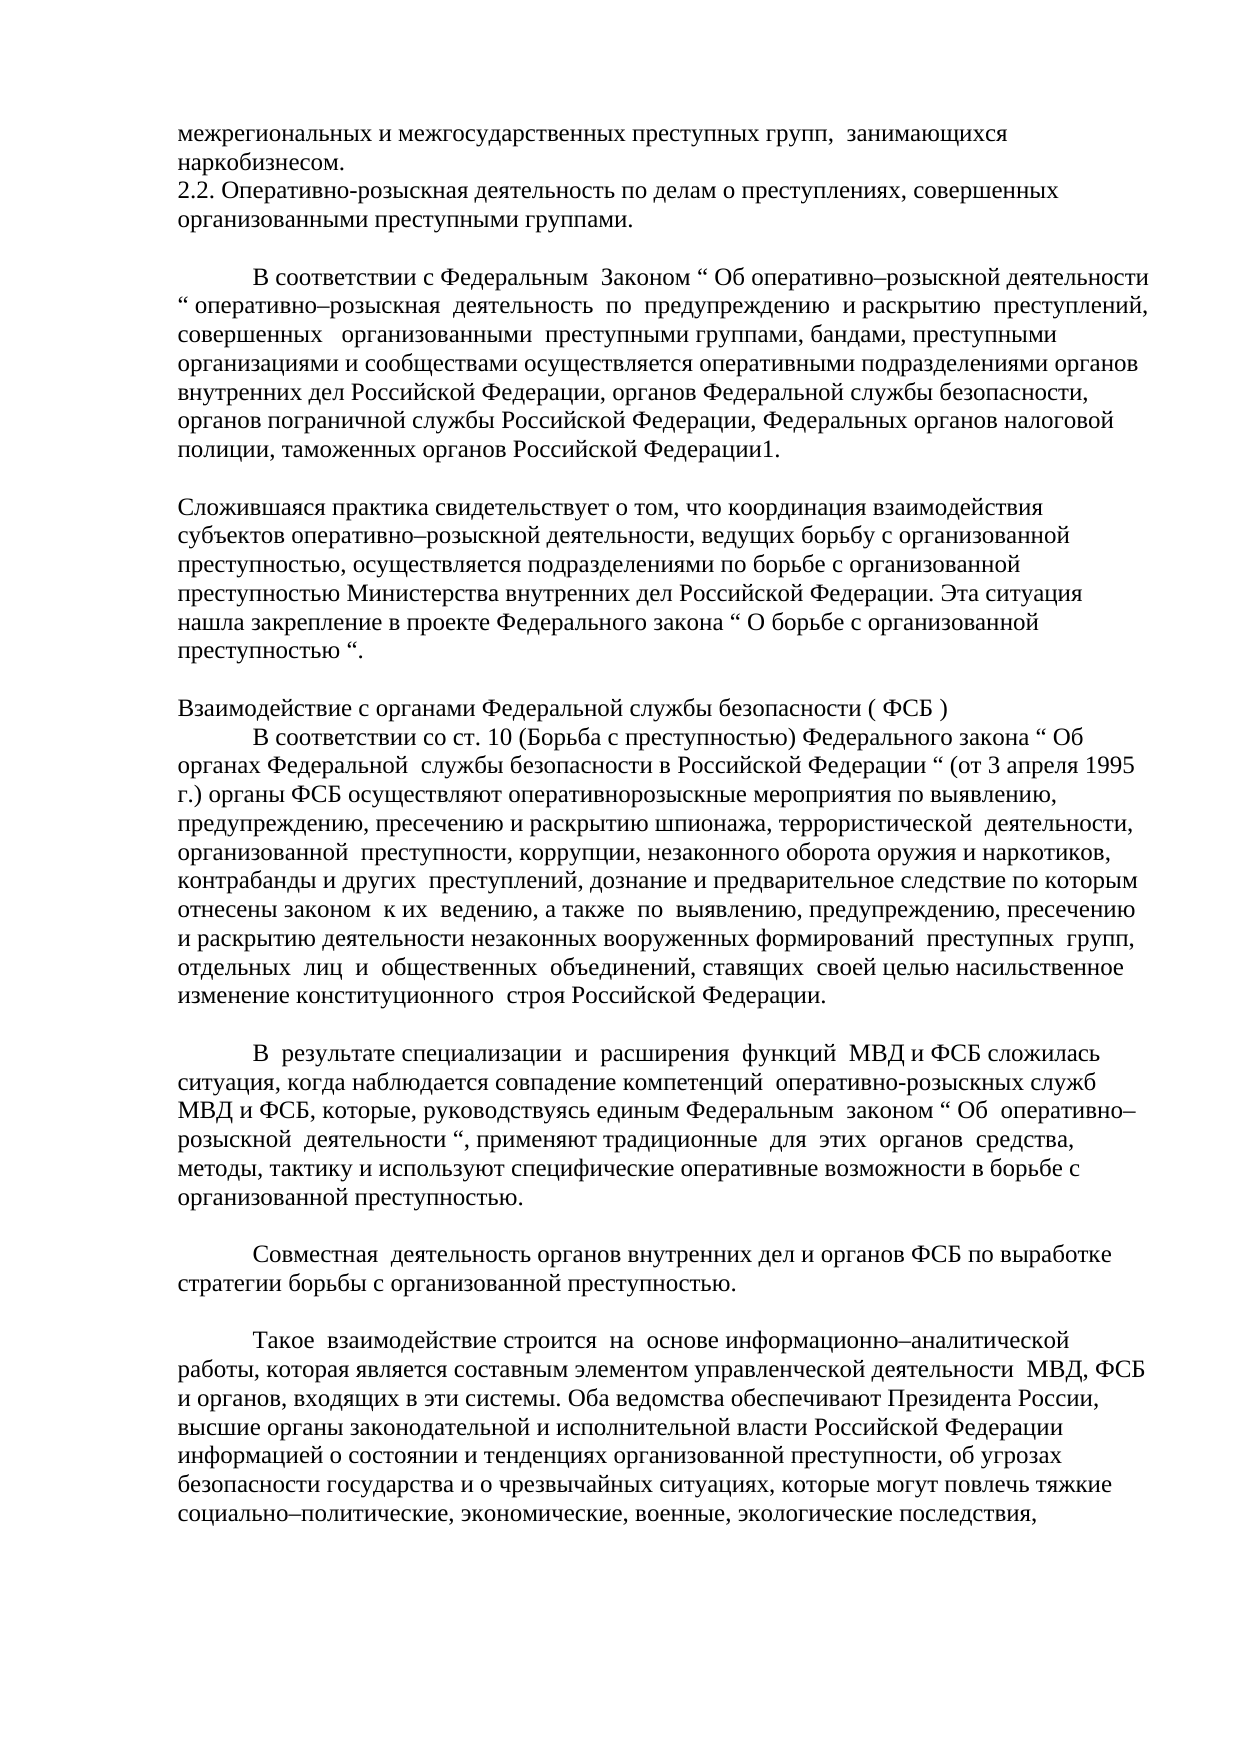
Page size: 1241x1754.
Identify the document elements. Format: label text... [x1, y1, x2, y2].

text Сложившаяся практика свидетельствует о том, что координация взаимодействия субъектов оперативно–розыскной деятельности, ведущих борьбу с организованной преступностью, осуществляется подразделениями по борьбе с организованной преступностью Министерства внутренних дел Российской Федерации. Эта ситуация нашла закрепление в проекте Федерального закона “ О борьбе с организованной преступностью “. [177, 492, 1152, 664]
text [177, 118, 1152, 176]
text 2.2. Оперативно-розыскная деятельность по делам о преступлениях, совершенных организованными преступными группами. [177, 176, 1152, 233]
text В соответствии с Федеральным Законом “ Об оперативно–розыскной деятельности “ оперативно–розыскная деятельность по предупреждению и раскрытию преступлений, совершенных организованными преступными группами, бандами, преступными организациями и сообществами осуществляется оперативными подразделениями органов внутренних дел Российской Федерации, органов Федеральной службы безопасности, органов пограничной службы Российской Федерации, Федеральных органов налоговой полиции, таможенных органов Российской Федерации1. [177, 262, 1152, 463]
text Совместная деятельность органов внутренних дел и органов ФСБ по выработке стратегии борьбы с организованной преступностью. [177, 1239, 1152, 1297]
text Взаимодействие с органами Федеральной службы безопасности ( ФСБ ) [177, 693, 1152, 722]
text В соответствии со ст. 10 (Борьба с преступностью) Федерального закона “ Об органах Федеральной службы безопасности в Российской Федерации “ (от 3 апреля 1995 г.) органы ФСБ осуществляют оперативнорозыскные мероприятия по выявлению, предупреждению, пресечению и раскрытию шпионажа, террористической деятельности, организованной преступности, коррупции, незаконного оборота оружия и наркотиков, контрабанды и других преступлений, дознание и предварительное следствие по которым отнесены законом к их ведению, а также по выявлению, предупреждению, пресечению и раскрытию деятельности незаконных вооруженных формирований преступных групп, отдельных лиц и общественных объединений, ставящих своей целью насильственное изменение конституционного строя Российской Федерации. [177, 722, 1152, 1009]
text Такое взаимодействие строится на основе информационно–аналитической работы, которая является составным элементом управленческой деятельности МВД, ФСБ и органов, входящих в эти системы. Оба ведомства обеспечивают Президента России, высшие органы законодательной и исполнительной власти Российской Федерации информацией о состоянии и тенденциях организованной преступности, об угрозах безопасности государства и о чрезвычайных ситуациях, которые могут повлечь тяжкие социально–политические, экономические, военные, экологические последствия, [177, 1326, 1152, 1527]
text В результате специализации и расширения функций МВД и ФСБ сложилась ситуация, когда наблюдается совпадение компетенций оперативно-розыскных служб МВД и ФСБ, которые, руководствуясь единым Федеральным законом “ Об оперативно–розыскной деятельности “, применяют традиционные для этих органов средства, методы, тактику и используют специфические оперативные возможности в борьбе с организованной преступностью. [177, 1038, 1152, 1211]
